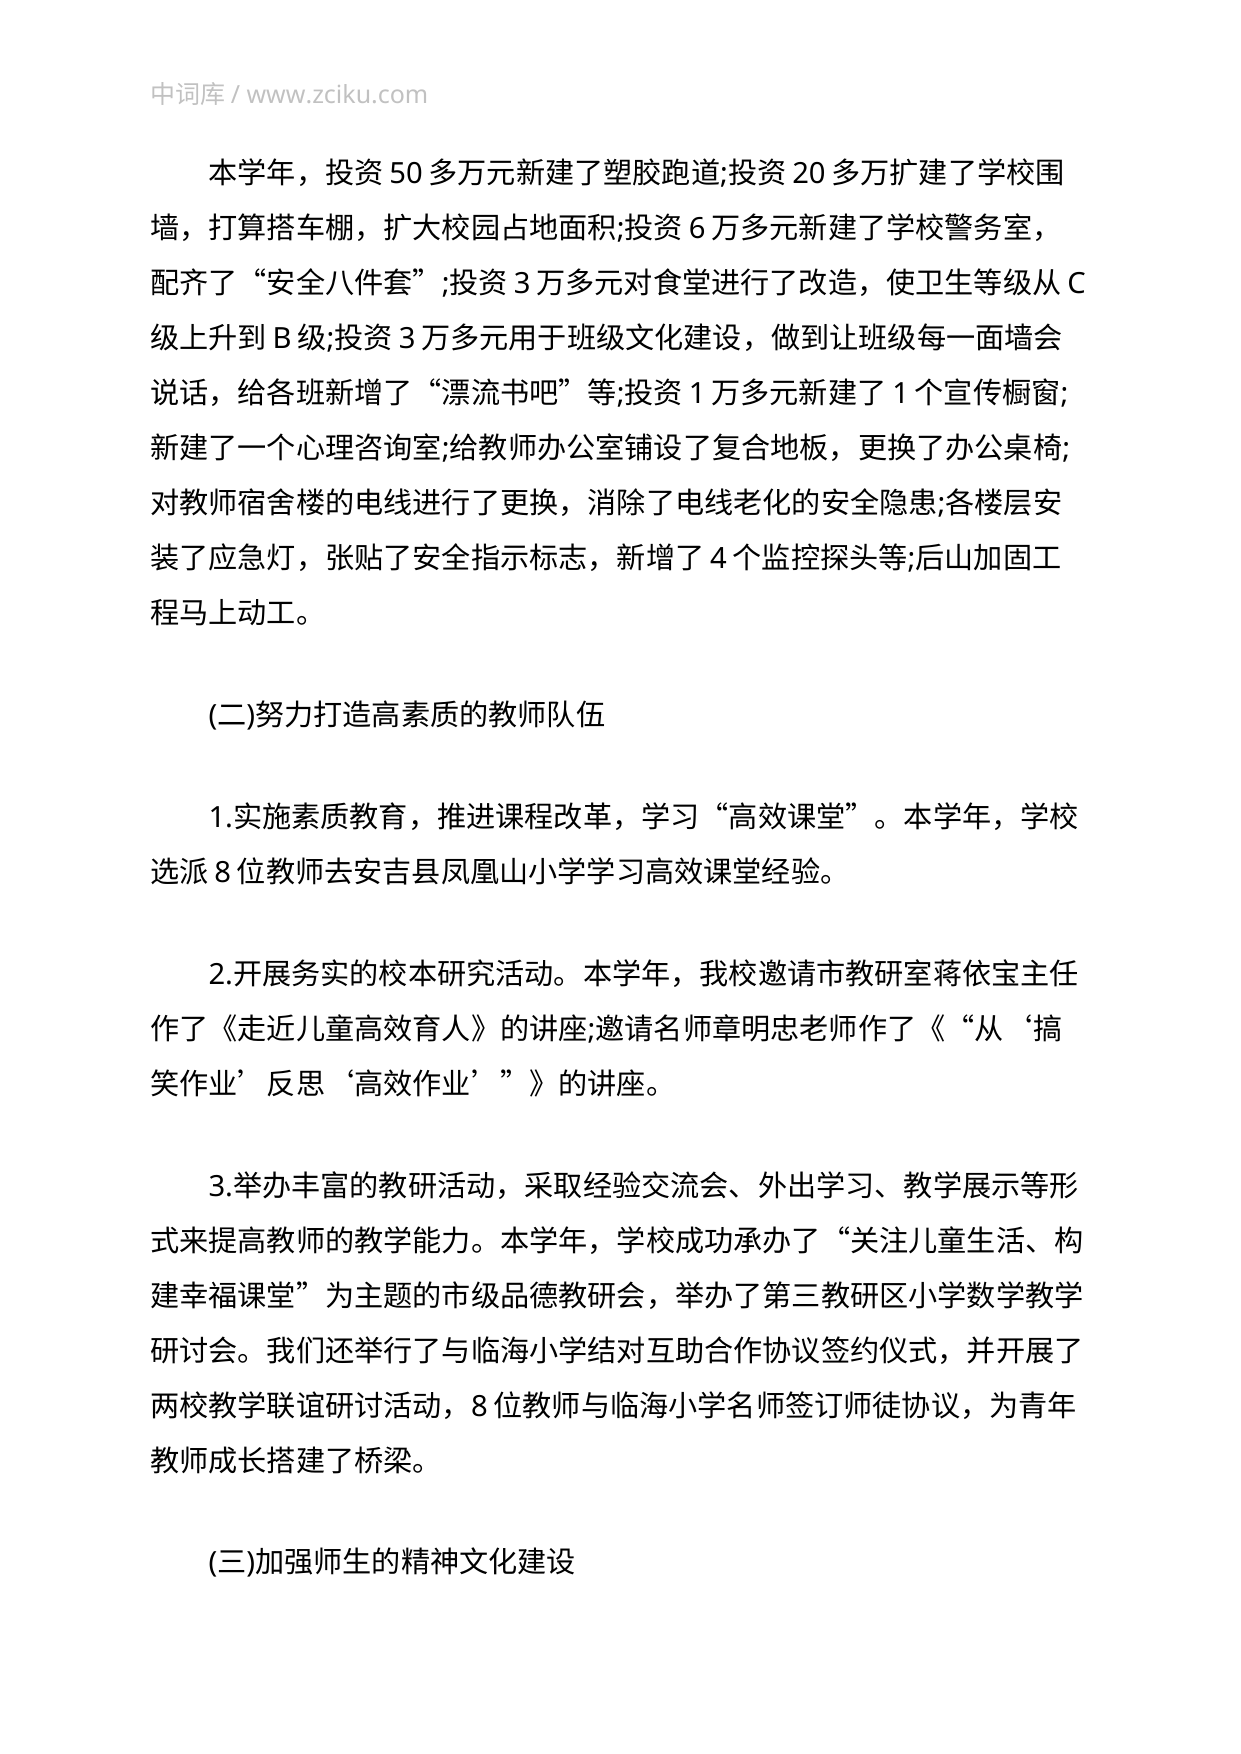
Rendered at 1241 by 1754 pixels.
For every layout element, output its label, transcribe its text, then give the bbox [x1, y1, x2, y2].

text 2.开展务实的校本研究活动。本学年，我校邀请市教研室蒋依宝主任作了《走近儿童高效育人》的讲座;邀请名师章明忠老师作了《“从‘搞笑作业’反思‘高效作业’”》的讲座。 [150, 951, 1090, 1103]
text 1.实施素质教育，推进课程改革，学习“高效课堂”。本学年，学校选派8位教师去安吉县凤凰山小学学习高效课堂经验。 [150, 794, 1090, 891]
text 3.举办丰富的教研活动，采取经验交流会、外出学习、教学展示等形式来提高教师的教学能力。本学年，学校成功承办了“关注儿童生活、构建幸福课堂”为主题的市级品德教研会，举办了第三教研区小学数学教学研讨会。我们还举行了与临海小学结对互助合作协议签约仪式，并开展了两校教学联谊研讨活动，8位教师与临海小学名师签订师徒协议，为青年教师成长搭建了桥梁。 [150, 1162, 1090, 1479]
text (二)努力打造高素质的教师队伍 [150, 692, 1090, 734]
text 本学年，投资50多万元新建了塑胶跑道;投资20多万扩建了学校围墙，打算搭车棚，扩大校园占地面积;投资6万多元新建了学校警务室，配齐了“安全八件套”;投资3万多元对食堂进行了改造，使卫生等级从C级上升到B级;投资3万多元用于班级文化建设，做到让班级每一面墙会说话，给各班新增了“漂流书吧”等;投资1万多元新建了1个宣传橱窗;新建了一个心理咨询室;给教师办公室铺设了复合地板，更换了办公桌椅;对教师宿舍楼的电线进行了更换，消除了电线老化的安全隐患;各楼层安装了应急灯，张贴了安全指示标志，新增了4个监控探头等;后山加固工程马上动工。 [150, 150, 1090, 632]
text (三)加强师生的精神文化建设 [150, 1539, 1090, 1581]
